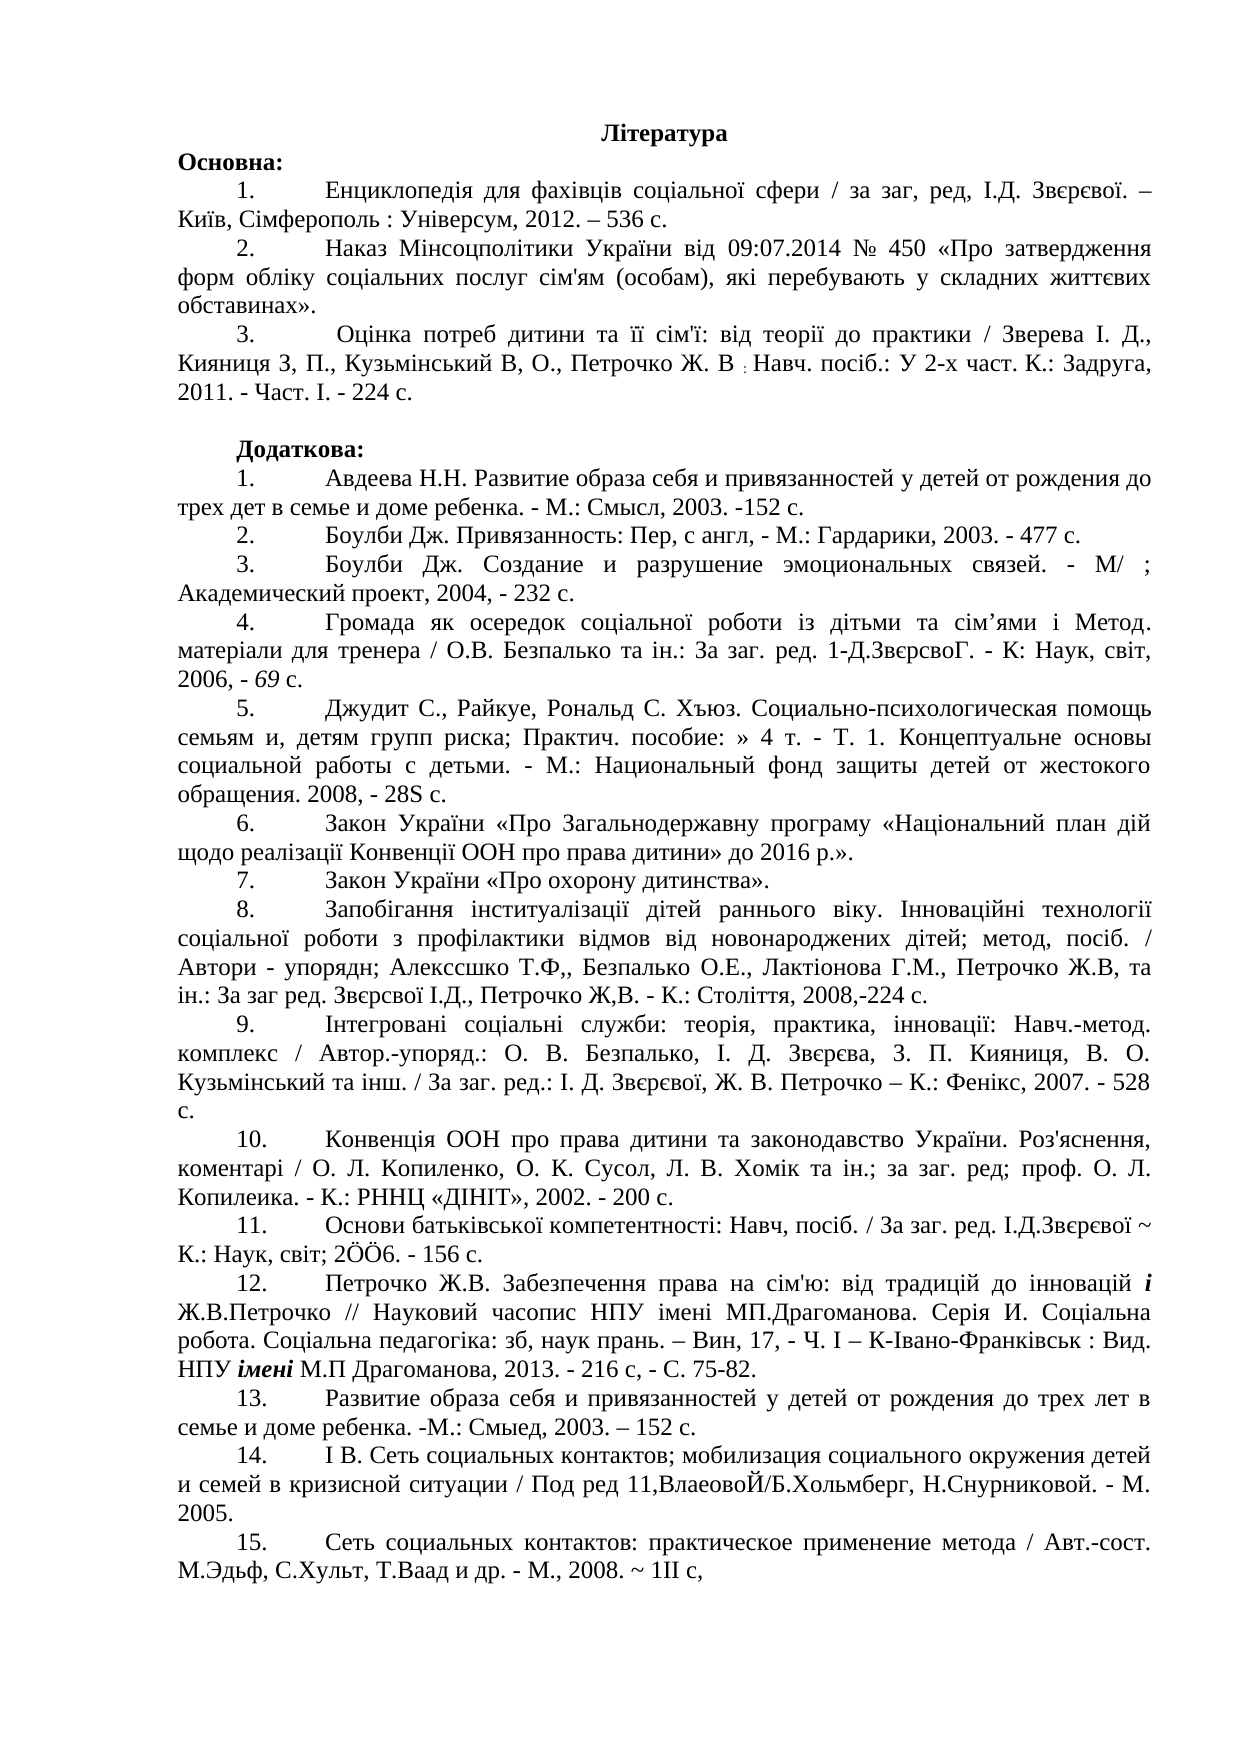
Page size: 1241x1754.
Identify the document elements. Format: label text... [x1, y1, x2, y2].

list Сеть социальных контактов: практическое применение метода / Авт.-сост. М.Эдьф, С.Хульт, Т.Ваад и др. - М., 2008. ~ 1ІІ с, [177, 1527, 1152, 1584]
list Наказ Мінсоцполітики України від 09:07.2014 № 450 «Про затвердження форм обліку соціальних послуг сім'ям (особам), які перебувають у складних життєвих обставинах». [177, 233, 1152, 319]
list Закон України «Про охорону дитинства». [177, 866, 1152, 894]
list Інтегровані соціальні служби: теорія, практика, інновації: Навч.-метод. комплекс / Автор.-упоряд.: О. В. Безпалько, І. Д. Звєрєва, З. П. Кияниця, В. О. Кузьмінський та інш. / За заг. ред.: І. Д. Звєрєвої, Ж. В. Петрочко – К.: Фенікс, 2007. - 528 с. [177, 1009, 1152, 1124]
list Енциклопедія для фахівців соціальної сфери / за заг, ред, І.Д. Звєрєвої. – Київ, Сімферополь : Універсум, 2012. – 536 с. [177, 176, 1152, 233]
list Запобігання інституалізації дітей раннього віку. Інноваційні технології соціальної роботи з профілактики відмов від новонароджених дітей; метод, посіб. / Автори - упорядн; Алекссшко Т.Ф,, Безпалько O.E., Лактіонова Г.М., Петрочко Ж.В, та ін.: За заг ред. Звєрсвої І.Д., Петрочко Ж,В. - К.: Століття, 2008,-224 с. [177, 894, 1152, 1009]
list І В. Сеть социальных контактов; мобилизация социального окружения детей и семей в кризисной ситуации / Под ред 11,ВлаеовоЙ/Б.Хольмберг, Н.Снурниковой. - М. 2005. [177, 1441, 1152, 1527]
list Оцінка потреб дитини та її сім'ї: від теорії до практики / Зверева І. Д., Кияниця З, П., Кузьмінський В, О., Петрочко Ж. В : Навч. посіб.: У 2-х част. К.: Задруга, 2011. - Част. І. - 224 с. [177, 319, 1152, 406]
list Закон України «Про Загальнодержавну програму «Національний план дій щодо реалізації Конвенції ООН про права дитини» до 2016 р.». [177, 808, 1152, 866]
list Основи батьківської компетентності: Навч, посіб. / За заг. ред. І.Д.Звєрєвої ~ К.: Наук, світ; 2ÖÖ6. - 156 с. [177, 1211, 1152, 1268]
list Петрочко Ж.В. Забезпечення права на сім'ю: від традицій до інновацій і Ж.В.Петрочко // Науковий часопис НПУ імені МП.Драгоманова. Серія И. Соціальна робота. Соціальна педагогіка: зб, наук прань. – Вин, 17, - Ч. І – К-Івано-Франківськ : Вид. НПУ імені М.П Драгоманова, 2013. - 216 с, - С. 75-82. [177, 1268, 1152, 1383]
list Конвенція ООН про права дитини та законодавство України. Роз'яснення, коментарі / О. Л. Копиленко, О. К. Сусол, Л. В. Хомік та ін.; за заг. ред; проф. О. Л. Копилеика. - К.: РННЦ «ДІНІТ», 2002. - 200 с. [177, 1124, 1152, 1211]
list Боулби Дж. Создание и разрушение эмоциональных связей. - М/ ; Академический проект, 2004, - 232 с. [177, 549, 1152, 607]
list Громада як осередок соціальної роботи із дітьми та сім’ями і Метод. матеріали для тренера / О.В. Безпалько та ін.: За заг. ред. 1-Д.ЗвєрсвоГ. - К: Наук, світ, 2006, - 69 с. [177, 607, 1152, 693]
text Основна: [177, 147, 1152, 176]
list Джудит С., Райкуе, Рональд С. Хъюз. Социально-психологическая помощь семьям и, детям групп риска; Практич. пособие: » 4 т. - Т. 1. Концептуальне основы социальной работы с детьми. - М.: Национальный фонд защиты детей от жестокого обращения. 2008, - 28S с. [177, 693, 1152, 808]
list Развитие образа себя и привязанностей у детей от рождения до трех лет в семье и доме ребенка. -М.: Смыед, 2003. – 152 с. [177, 1383, 1152, 1441]
list Боулби Дж. Привязанность: Пер, с англ, - М.: Гардарики, 2003. - 477 с. [449, 521, 1152, 549]
text Додаткова: [177, 434, 1152, 463]
list Авдеева H.H. Развитие образа себя и привязанностей у детей от рождения до трех дет в семье и доме ребенка. - М.: Смысл, 2003. -152 с. [177, 463, 1152, 521]
text Література [177, 118, 1152, 147]
